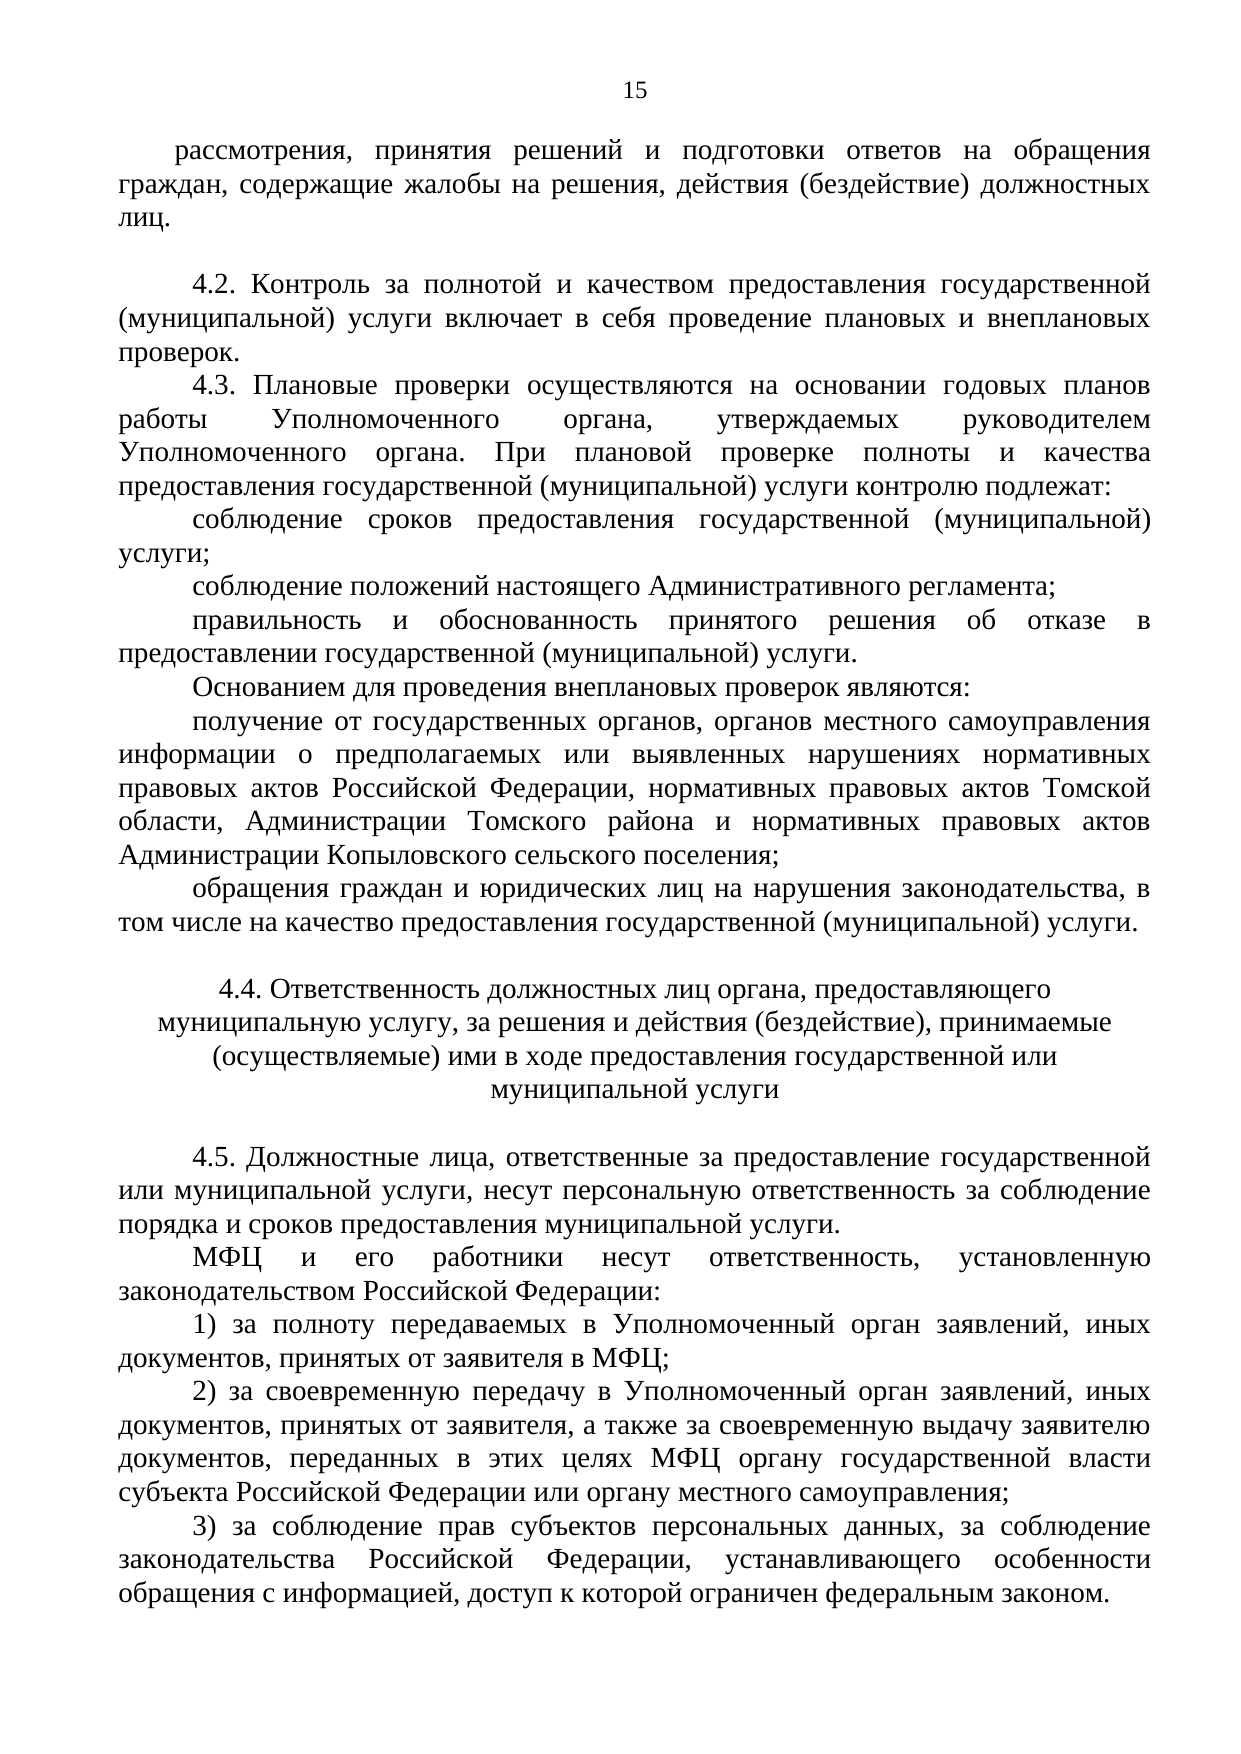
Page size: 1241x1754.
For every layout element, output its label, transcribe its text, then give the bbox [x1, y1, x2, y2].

text 2) за своевременную передачу в Уполномоченный орган заявлений, иных документов, принятых от заявителя, а также за своевременную выдачу заявителю документов, переданных в этих целях МФЦ органу государственной власти субъекта Российской Федерации или органу местного самоуправления; [118, 1373, 1152, 1508]
text 3) за соблюдение прав субъектов персональных данных, за соблюдение законодательства Российской Федерации, устанавливающего особенности обращения с информацией, доступ к которой ограничен федеральным законом. [118, 1508, 1152, 1608]
text обращения граждан и юридических лиц на нарушения законодательства, в том числе на качество предоставления государственной (муниципальной) услуги. [118, 870, 1152, 937]
text соблюдение положений настоящего Административного регламента; [118, 568, 1152, 602]
text 1) за полноту передаваемых в Уполномоченный орган заявлений, иных документов, принятых от заявителя в МФЦ; [118, 1306, 1152, 1373]
text правильность и обоснованность принятого решения об отказе в предоставлении государственной (муниципальной) услуги. [118, 602, 1152, 669]
text 4.2. Контроль за полнотой и качеством предоставления государственной (муниципальной) услуги включает в себя проведение плановых и внеплановых проверок. [118, 267, 1152, 367]
text МФЦ и его работники несут ответственность, установленную законодательством Российской Федерации: [118, 1239, 1152, 1306]
text соблюдение сроков предоставления государственной (муниципальной) услуги; [118, 501, 1152, 568]
text 4.3. Плановые проверки осуществляются на основании годовых планов работы Уполномоченного органа, утверждаемых руководителем Уполномоченного органа. При плановой проверке полноты и качества предоставления государственной (муниципальной) услуги контролю подлежат: [118, 367, 1152, 501]
text Основанием для проведения внеплановых проверок являются: [118, 669, 1152, 703]
text 4.4. Ответственность должностных лиц органа, предоставляющего муниципальную услугу, за решения и действия (бездействие), принимаемые (осуществляемые) ими в ходе предоставления государственной или муниципальной услуги [118, 971, 1152, 1105]
text 4.5. Должностные лица, ответственные за предоставление государственной или муниципальной услуги, несут персональную ответственность за соблюдение порядка и сроков предоставления муниципальной услуги. [118, 1139, 1152, 1239]
text получение от государственных органов, органов местного самоуправления информации о предполагаемых или выявленных нарушениях нормативных правовых актов Российской Федерации, нормативных правовых актов Томской области, Администрации Томского района и нормативных правовых актов Администрации Копыловского сельского поселения; [118, 703, 1152, 870]
text рассмотрения, принятия решений и подготовки ответов на обращения граждан, содержащие жалобы на решения, действия (бездействие) должностных лиц. [118, 132, 1152, 233]
